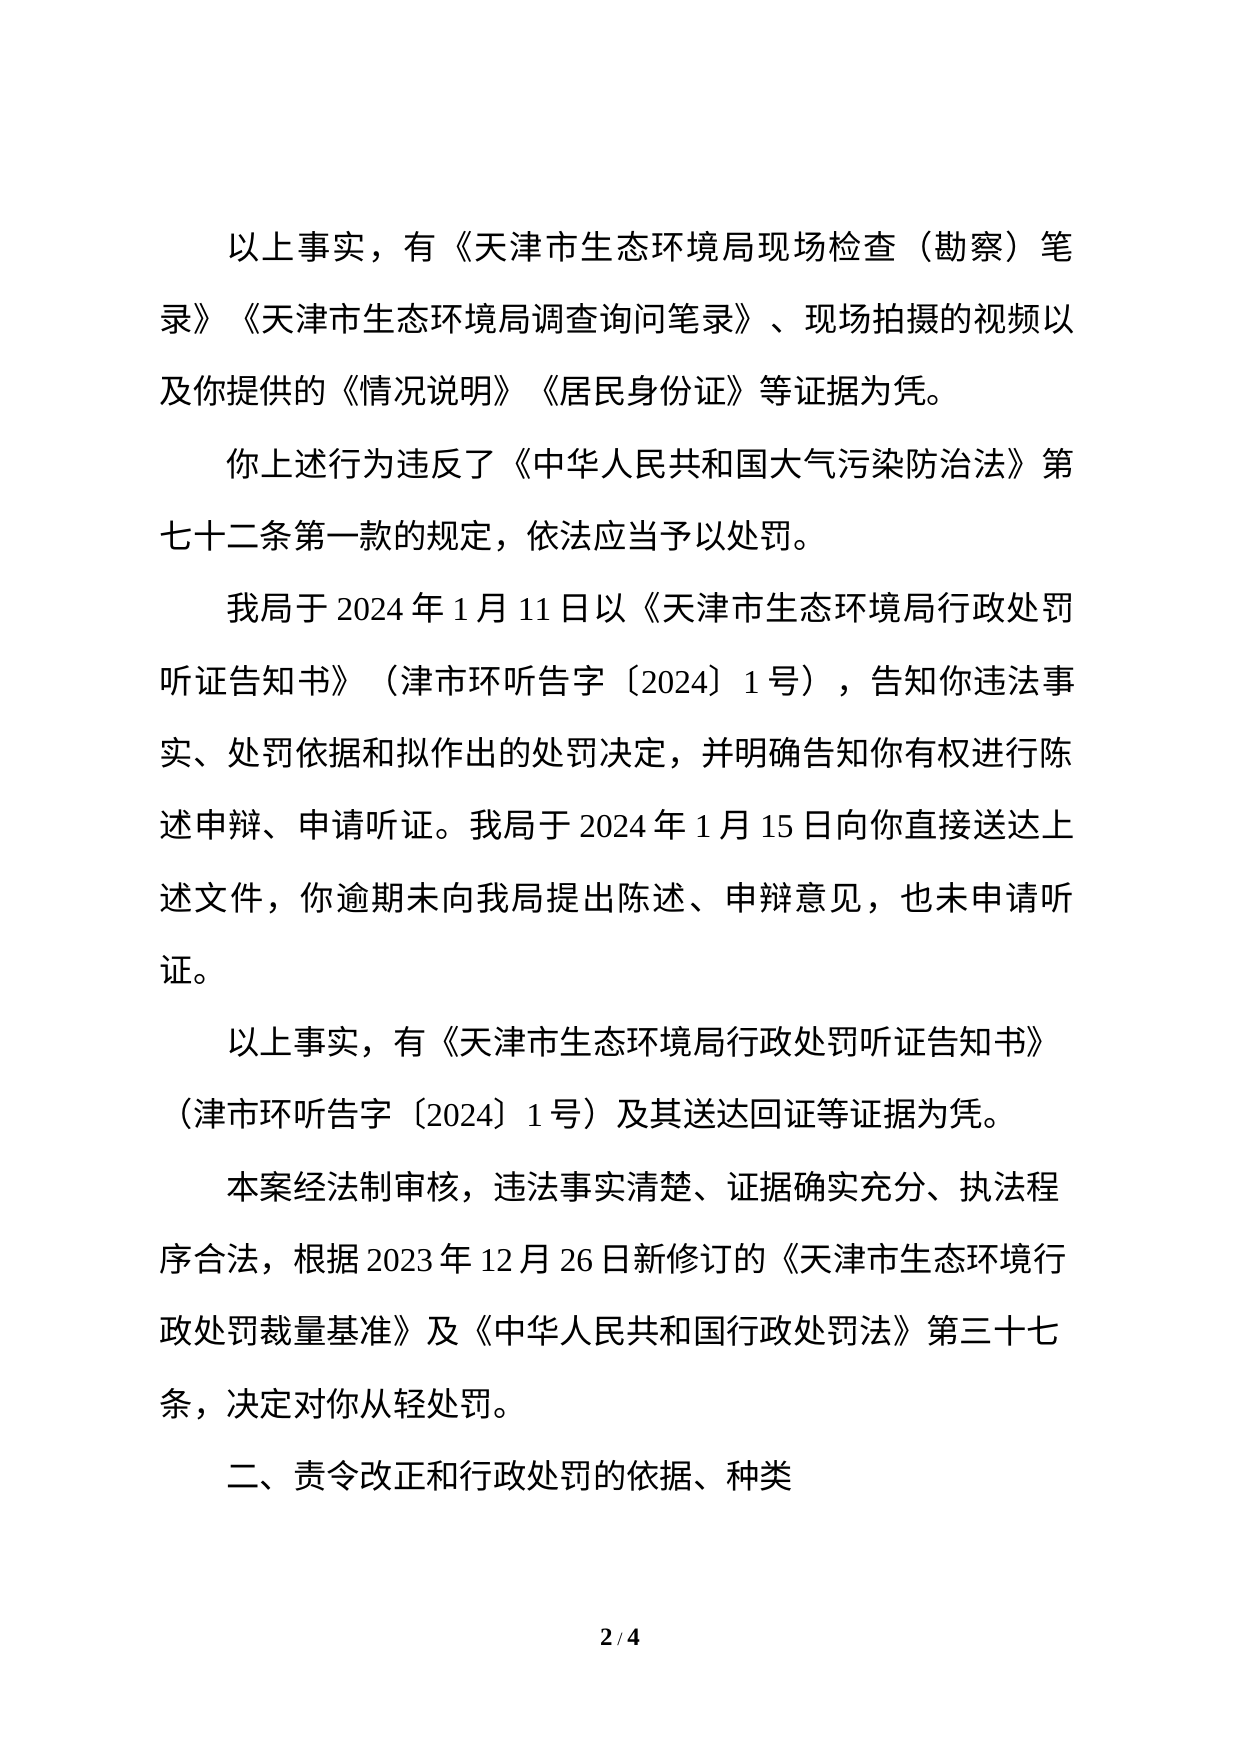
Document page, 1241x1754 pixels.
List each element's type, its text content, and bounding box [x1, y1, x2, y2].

text 二、责令改正和行政处罚的依据、种类 [159, 1449, 1075, 1498]
text 你上述行为违反了《中华人民共和国大气污染防治法》第七十二条第一款的规定，依法应当予以处罚。 [159, 437, 1075, 558]
text 本案经法制审核，违法事实清楚、证据确实充分、执法程序合法，根据2023年12月26日新修订的《天津市生态环境行政处罚裁量基准》及《中华人民共和国行政处罚法》第三十七条，决定对你从轻处罚。 [159, 1160, 1075, 1426]
text 以上事实，有《天津市生态环境局行政处罚听证告知书》（津市环听告字〔2024〕1号）及其送达回证等证据为凭。 [159, 1016, 1075, 1136]
text 我局于2024年1月11日以《天津市生态环境局行政处罚听证告知书》（津市环听告字〔2024〕1号），告知你违法事实、处罚依据和拟作出的处罚决定，并明确告知你有权进行陈述申辩、申请听证。我局于2024年1月15日向你直接送达上述文件，你逾期未向我局提出陈述、申辩意见，也未申请听证。 [159, 582, 1075, 992]
text 以上事实，有《天津市生态环境局现场检查（勘察）笔录》《天津市生态环境局调查询问笔录》、现场拍摄的视频以及你提供的《情况说明》《居民身份证》等证据为凭。 [159, 221, 1075, 413]
